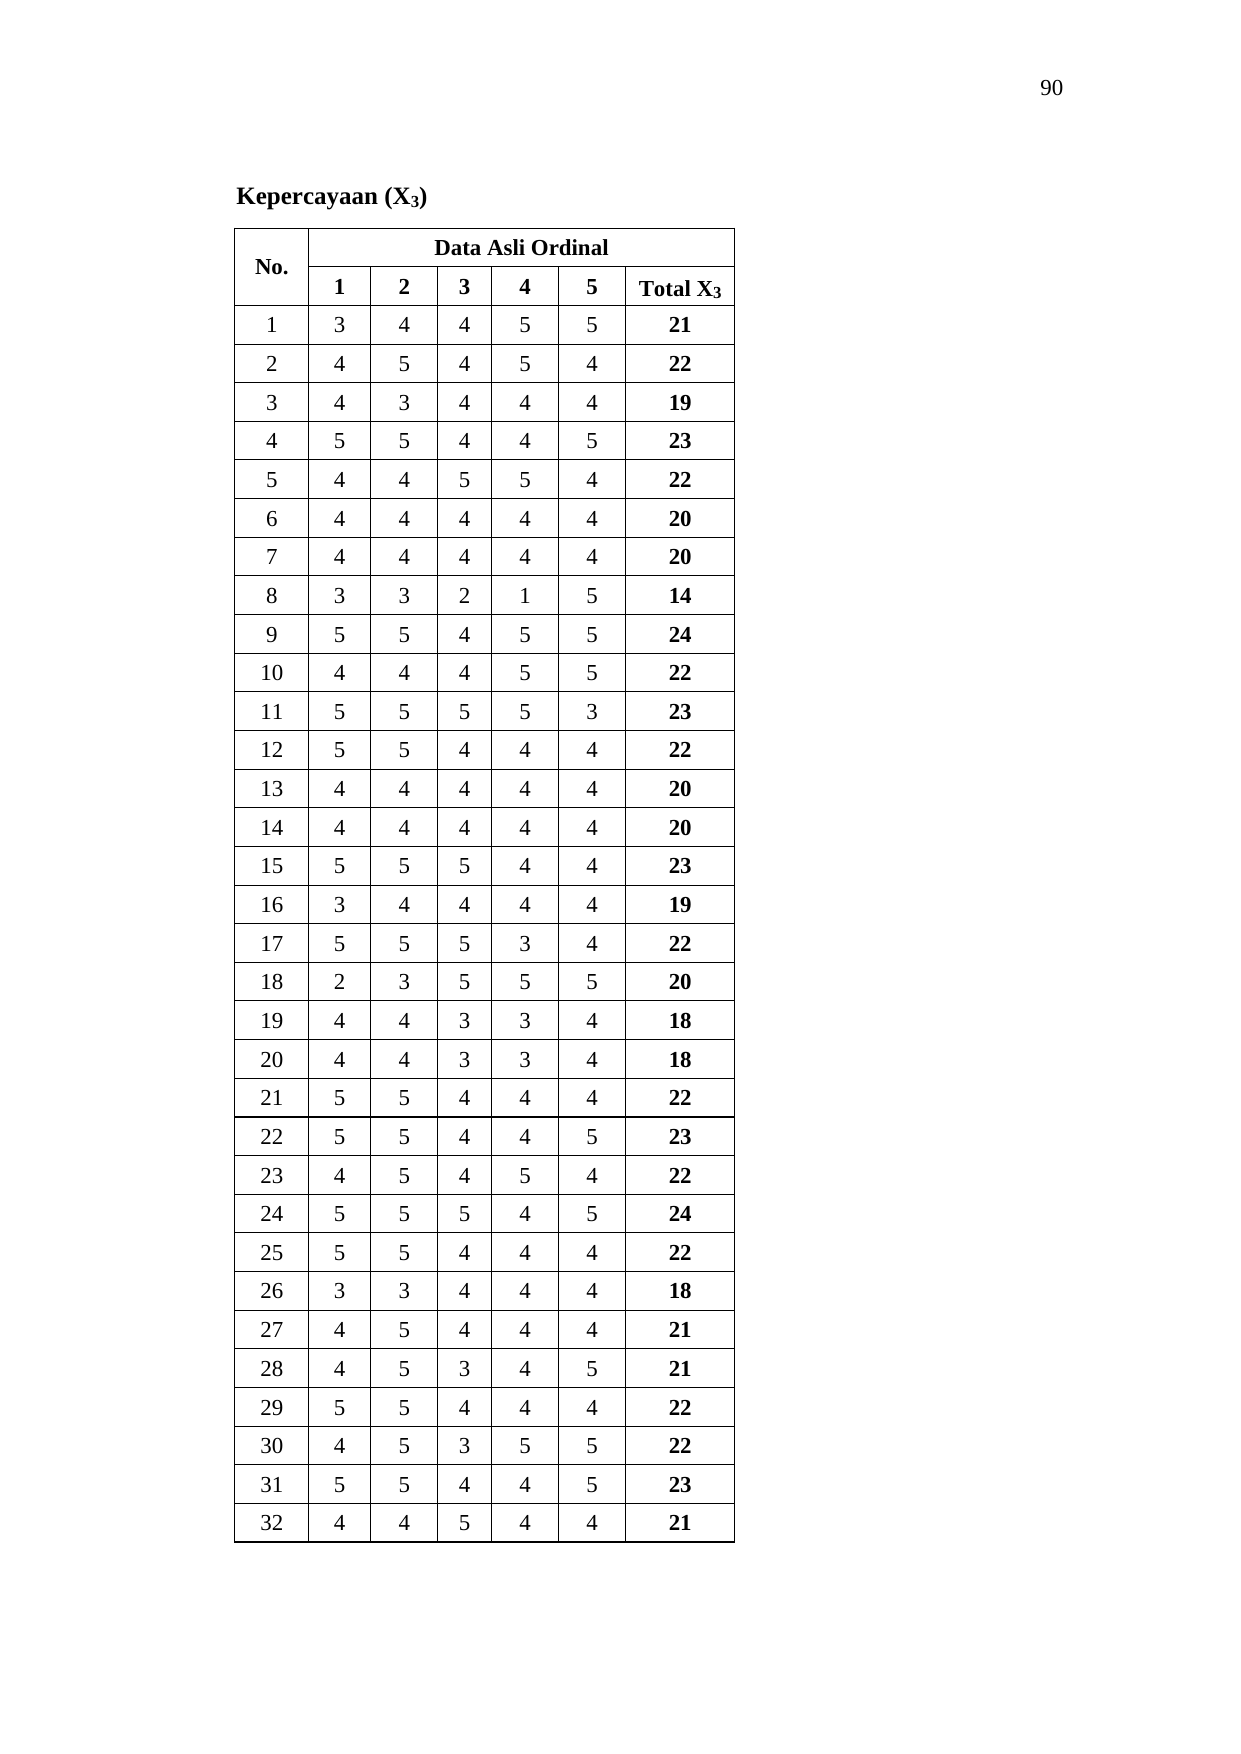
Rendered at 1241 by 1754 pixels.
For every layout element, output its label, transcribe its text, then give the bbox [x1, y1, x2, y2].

table_cell 4 [559, 1272, 625, 1309]
table_cell 4 [438, 1079, 491, 1116]
table_cell 5 [492, 692, 558, 730]
table_cell 5 [371, 1465, 437, 1503]
table_cell 5 [559, 1118, 625, 1155]
table_cell 5 [559, 1465, 625, 1503]
table_cell 3 [371, 1272, 437, 1309]
table_cell 27 [235, 1311, 308, 1348]
table_cell 2 [438, 576, 491, 614]
table_cell 25 [235, 1233, 308, 1271]
table_cell Total X3 [626, 267, 734, 305]
table_cell 21 [626, 1349, 734, 1387]
table_cell 4 [492, 1311, 558, 1348]
table_cell 5 [309, 1388, 370, 1426]
table_cell 26 [235, 1272, 308, 1309]
table_cell 5 [371, 1079, 437, 1116]
table_cell 23 [626, 422, 734, 459]
table_cell 23 [626, 847, 734, 884]
table_cell 4 [492, 1388, 558, 1426]
table_cell 4 [309, 1427, 370, 1464]
table_cell 4 [309, 1349, 370, 1387]
table_cell 22 [626, 924, 734, 962]
table_cell 5 [559, 963, 625, 1000]
table_cell 32 [235, 1504, 308, 1541]
table_cell 16 [235, 886, 308, 923]
table_cell 5 [559, 306, 625, 343]
table_cell 5 [371, 731, 437, 768]
table_cell 22 [626, 1079, 734, 1116]
table_cell 4 [309, 383, 370, 421]
table_cell 18 [626, 1272, 734, 1309]
table_cell 4 [492, 808, 558, 846]
table_cell 4 [492, 770, 558, 807]
table_cell 4 [371, 538, 437, 575]
table_cell 4 [492, 383, 558, 421]
table_cell 5 [371, 1349, 437, 1387]
table_cell 4 [438, 770, 491, 807]
table_cell 5 [371, 692, 437, 730]
table_cell 4 [371, 654, 437, 691]
table_cell 4 [559, 1001, 625, 1039]
table_cell 5 [371, 847, 437, 884]
table_cell 4 [309, 654, 370, 691]
table_cell 29 [235, 1388, 308, 1426]
table_cell 1 [309, 267, 370, 305]
table_cell 5 [309, 1195, 370, 1232]
table_cell 23 [626, 1465, 734, 1503]
table_cell 5 [559, 1427, 625, 1464]
table_cell 18 [626, 1001, 734, 1039]
table_cell 17 [235, 924, 308, 962]
table_cell 5 [492, 1427, 558, 1464]
table_cell 4 [371, 886, 437, 923]
table_cell 3 [309, 1272, 370, 1309]
table_cell 19 [626, 383, 734, 421]
table_cell 30 [235, 1427, 308, 1464]
table_cell 4 [559, 886, 625, 923]
table_cell 5 [438, 460, 491, 498]
table_cell 5 [492, 306, 558, 343]
table_cell 22 [626, 1388, 734, 1426]
table_cell 2 [371, 267, 437, 305]
table_header No. [235, 229, 308, 305]
table_cell 5 [438, 924, 491, 962]
table_cell 11 [235, 692, 308, 730]
table_cell 4 [492, 422, 558, 459]
table_cell 3 [371, 576, 437, 614]
table_cell 4 [438, 654, 491, 691]
table_cell 4 [559, 1504, 625, 1541]
table_cell 4 [371, 770, 437, 807]
table_cell 21 [626, 1311, 734, 1348]
table_cell 4 [438, 345, 491, 382]
table_cell 4 [559, 460, 625, 498]
table_cell 4 [559, 731, 625, 768]
table_cell 4 [235, 422, 308, 459]
table_cell 5 [309, 924, 370, 962]
table_cell 5 [438, 963, 491, 1000]
table_cell 5 [371, 1118, 437, 1155]
table_cell 4 [438, 808, 491, 846]
table_cell 4 [371, 306, 437, 343]
table_cell 3 [438, 1040, 491, 1078]
table_cell 4 [438, 1118, 491, 1155]
table_cell 2 [235, 345, 308, 382]
table_cell 4 [559, 1040, 625, 1078]
table_cell 4 [371, 460, 437, 498]
table_cell 4 [492, 538, 558, 575]
table_cell 3 [438, 1349, 491, 1387]
table_cell 4 [559, 1079, 625, 1116]
table_cell 4 [438, 1388, 491, 1426]
table_cell 23 [235, 1156, 308, 1194]
table_cell 19 [626, 886, 734, 923]
table_cell 4 [371, 1040, 437, 1078]
table_cell 5 [438, 1195, 491, 1232]
table_cell 8 [235, 576, 308, 614]
table_cell 20 [626, 963, 734, 1000]
table_cell 3 [371, 963, 437, 1000]
table_cell 24 [626, 1195, 734, 1232]
table_cell 4 [492, 1233, 558, 1271]
table_cell 18 [235, 963, 308, 1000]
table_cell 5 [492, 460, 558, 498]
table_cell 24 [235, 1195, 308, 1232]
table_cell 5 [559, 576, 625, 614]
table_cell 22 [626, 731, 734, 768]
table_cell 3 [309, 576, 370, 614]
table_cell 3 [492, 924, 558, 962]
table_cell 5 [309, 847, 370, 884]
table_cell 4 [309, 808, 370, 846]
table_cell 5 [309, 1118, 370, 1155]
table_cell 5 [309, 1079, 370, 1116]
table_cell 4 [438, 731, 491, 768]
table_cell 4 [492, 1504, 558, 1541]
table_cell 22 [235, 1118, 308, 1155]
table_cell 22 [626, 1427, 734, 1464]
table_cell 4 [559, 499, 625, 537]
table_cell 4 [438, 383, 491, 421]
table_cell 4 [559, 1388, 625, 1426]
table_cell 4 [492, 1349, 558, 1387]
table_cell 4 [492, 1465, 558, 1503]
table_cell 4 [492, 1079, 558, 1116]
table_cell 24 [626, 615, 734, 653]
table_cell 4 [438, 1272, 491, 1309]
table_cell 21 [626, 306, 734, 343]
table_cell 4 [438, 538, 491, 575]
table_header Data Asli Ordinal [309, 229, 734, 266]
table_cell 2 [309, 963, 370, 1000]
table_cell 4 [559, 924, 625, 962]
table_cell 3 [438, 267, 491, 305]
table_cell 3 [492, 1040, 558, 1078]
table_cell 23 [626, 1118, 734, 1155]
table_cell 5 [371, 1427, 437, 1464]
table_cell 5 [492, 963, 558, 1000]
table_cell 5 [559, 422, 625, 459]
table_cell 4 [371, 1001, 437, 1039]
table_cell 4 [309, 1040, 370, 1078]
table_cell 4 [559, 345, 625, 382]
table_cell 14 [235, 808, 308, 846]
table_cell 4 [559, 770, 625, 807]
table_cell 4 [559, 1311, 625, 1348]
table_cell 4 [559, 1233, 625, 1271]
table_cell 4 [438, 422, 491, 459]
table_cell 5 [309, 1233, 370, 1271]
table_cell 4 [559, 538, 625, 575]
table_cell 20 [626, 538, 734, 575]
table_cell 4 [309, 538, 370, 575]
table_cell 4 [371, 1504, 437, 1541]
table_cell 5 [371, 1156, 437, 1194]
table_cell 5 [371, 345, 437, 382]
table_cell 5 [371, 924, 437, 962]
table_cell 1 [235, 306, 308, 343]
table_cell 5 [559, 615, 625, 653]
table_cell 20 [626, 770, 734, 807]
table_cell 4 [559, 1156, 625, 1194]
table_cell 5 [309, 422, 370, 459]
table_cell 5 [371, 1388, 437, 1426]
table_cell 4 [492, 886, 558, 923]
table_cell 5 [371, 422, 437, 459]
table_cell 4 [371, 808, 437, 846]
table_cell 31 [235, 1465, 308, 1503]
table_cell 15 [235, 847, 308, 884]
table_cell 4 [309, 345, 370, 382]
table_cell 4 [559, 808, 625, 846]
table_cell 5 [438, 692, 491, 730]
table_cell 3 [309, 886, 370, 923]
table_cell 4 [438, 1156, 491, 1194]
text Kepercayaan (X3) [236, 177, 1063, 211]
table_cell 3 [492, 1001, 558, 1039]
table_cell 20 [235, 1040, 308, 1078]
table_cell 22 [626, 1156, 734, 1194]
table_cell 9 [235, 615, 308, 653]
table_cell 4 [492, 1272, 558, 1309]
table_cell 18 [626, 1040, 734, 1078]
table_cell 5 [371, 1233, 437, 1271]
table_cell 4 [559, 847, 625, 884]
table_cell 21 [235, 1079, 308, 1116]
table_cell 4 [438, 1233, 491, 1271]
table_cell 5 [309, 692, 370, 730]
table_cell 3 [235, 383, 308, 421]
table_cell 5 [309, 615, 370, 653]
table_cell 5 [559, 267, 625, 305]
table_cell 4 [438, 499, 491, 537]
table_cell 5 [309, 731, 370, 768]
table_cell 5 [492, 1156, 558, 1194]
table_cell 5 [492, 654, 558, 691]
table_cell 3 [438, 1001, 491, 1039]
table_cell 5 [438, 847, 491, 884]
table_cell 13 [235, 770, 308, 807]
table_cell 5 [559, 654, 625, 691]
table_cell 20 [626, 808, 734, 846]
table_cell 5 [371, 1311, 437, 1348]
table_cell 4 [492, 1118, 558, 1155]
table_cell 5 [559, 1195, 625, 1232]
table_cell 5 [492, 345, 558, 382]
table_cell 14 [626, 576, 734, 614]
table_cell 4 [438, 306, 491, 343]
table_cell 4 [309, 1504, 370, 1541]
table_cell 22 [626, 654, 734, 691]
table_cell 5 [371, 615, 437, 653]
table_cell 23 [626, 692, 734, 730]
table_cell 4 [438, 1311, 491, 1348]
table_cell 12 [235, 731, 308, 768]
table_cell 20 [626, 499, 734, 537]
table_cell 5 [438, 1504, 491, 1541]
table_cell 4 [438, 615, 491, 653]
table_cell 22 [626, 345, 734, 382]
table_cell 7 [235, 538, 308, 575]
table_cell 22 [626, 460, 734, 498]
table_cell 4 [438, 886, 491, 923]
table_cell 4 [309, 460, 370, 498]
table_cell 5 [309, 1465, 370, 1503]
table_cell 3 [438, 1427, 491, 1464]
table_cell 4 [309, 1156, 370, 1194]
table_cell 5 [492, 615, 558, 653]
table_cell 19 [235, 1001, 308, 1039]
table_cell 1 [492, 576, 558, 614]
table_cell 3 [559, 692, 625, 730]
table_cell 5 [371, 1195, 437, 1232]
table_cell 4 [309, 1311, 370, 1348]
table_cell 5 [235, 460, 308, 498]
table_cell 4 [492, 499, 558, 537]
table_cell 3 [371, 383, 437, 421]
table_cell 4 [309, 499, 370, 537]
table_cell 4 [492, 1195, 558, 1232]
table_cell 5 [559, 1349, 625, 1387]
table_cell 4 [309, 1001, 370, 1039]
table_cell 4 [309, 770, 370, 807]
table_cell 4 [492, 847, 558, 884]
table_cell 4 [438, 1465, 491, 1503]
table_cell 4 [559, 383, 625, 421]
table_cell 3 [309, 306, 370, 343]
table_cell 21 [626, 1504, 734, 1541]
table_cell 28 [235, 1349, 308, 1387]
table_cell 4 [492, 731, 558, 768]
table_cell 22 [626, 1233, 734, 1271]
table_cell 10 [235, 654, 308, 691]
table_cell 4 [371, 499, 437, 537]
table_cell 6 [235, 499, 308, 537]
table_cell 4 [492, 267, 558, 305]
